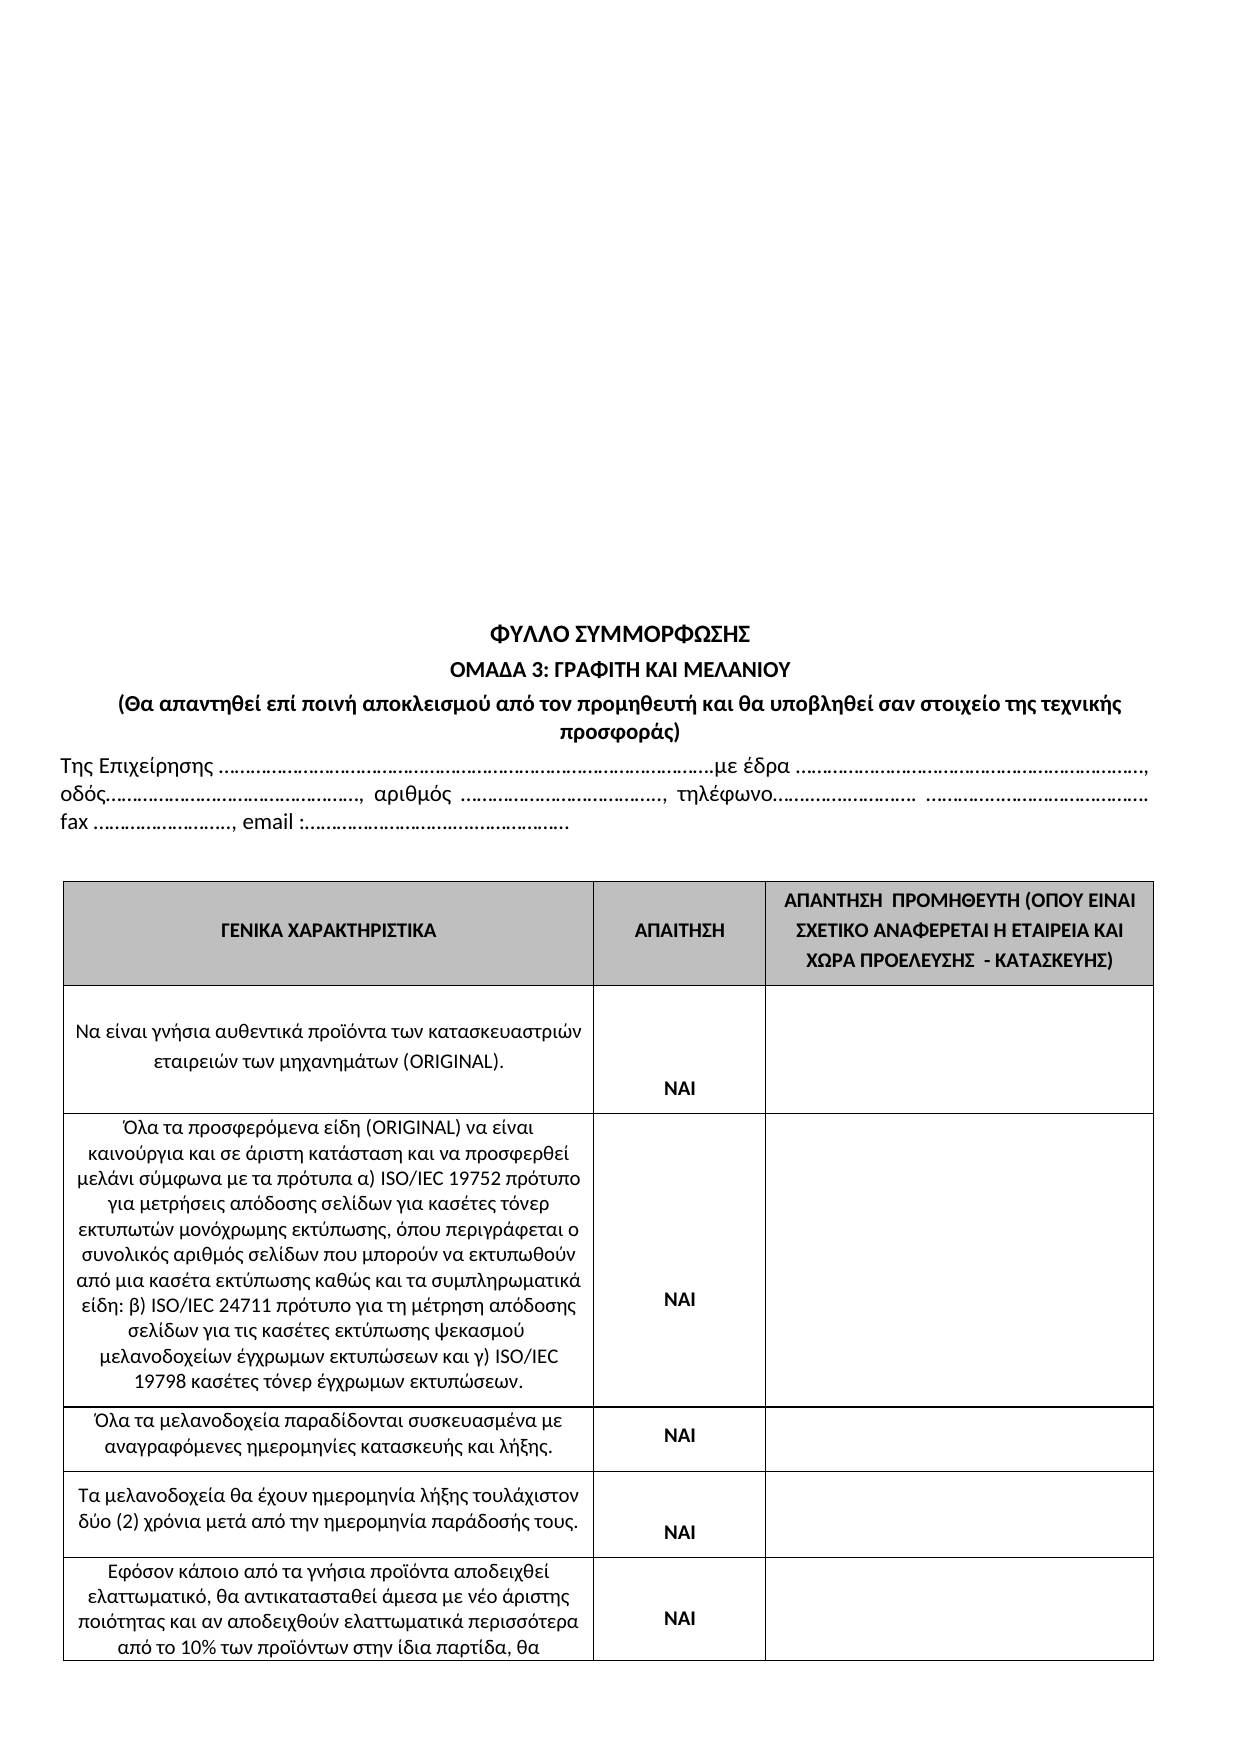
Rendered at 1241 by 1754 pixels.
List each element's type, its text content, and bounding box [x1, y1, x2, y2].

table_header ΓΕΝΙΚΑ ΧΑΡΑΚΤΗΡΙΣΤΙΚΑ [64, 882, 593, 985]
table_cell [766, 1408, 1153, 1471]
text Της Επιχείρησης ………………………………………………………………………………….με έδρα …………………………………………………………, οδός…………………………………………, αριθμός ……………………………….., τηλέφωνο…….…….…………. …………..………………………. fax …………………….., email :……………………….….……………… [60, 751, 1150, 835]
table_cell [766, 986, 1153, 1113]
text ΦΥΛΛΟ ΣΥΜΜΟΡΦΩΣΗΣ [75, 618, 1165, 649]
table_cell Όλα τα προσφερόμενα είδη (ORIGINAL) να είναι καινούργια και σε άριστη κατάσταση και να προσφερθεί μελάνι σύμφωνα με τα πρότυπα α) ISO/IEC 19752 πρότυπο για μετρήσεις απόδοσης σελίδων για κασέτες τόνερ εκτυπωτών μονόχρωμης εκτύπωσης, όπου περιγράφεται ο συνολικός αριθμός σελίδων που μπορούν να εκτυπωθούν από μια κασέτα εκτύπωσης καθώς και τα συμπληρωματικά είδη: β) ISO/IEC 24711 πρότυπο για τη μέτρηση απόδοσης σελίδων για τις κασέτες εκτύπωσης ψεκασμού μελανοδοχείων έγχρωμων εκτυπώσεων και γ) ISO/IEC 19798 κασέτες τόνερ έγχρωμων εκτυπώσεων. [64, 1114, 593, 1406]
table_header ΑΠΑΙΤΗΣΗ [594, 882, 765, 985]
table_cell [766, 1114, 1153, 1406]
text ΟΜΑΔΑ 3: ΓΡΑΦΙΤΗ ΚΑΙ ΜΕΛΑΝΙΟΥ [75, 655, 1165, 683]
table_cell ΝΑΙ [594, 1114, 765, 1406]
table_cell Τα μελανοδοχεία θα έχουν ημερομηνία λήξης τουλάχιστον δύο (2) χρόνια μετά από την ημερομηνία παράδοσής τους. [64, 1472, 593, 1557]
table_cell ΝΑΙ [594, 986, 765, 1113]
table_cell ΝΑΙ [594, 1558, 765, 1659]
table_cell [64, 1558, 593, 1659]
table_cell Να είναι γνήσια αυθεντικά προϊόντα των κατασκευαστριών εταιρειών των μηχανημάτων (ORIGINAL). [64, 986, 593, 1113]
text (Θα απαντηθεί επί ποινή αποκλεισμού από τον προμηθευτή και θα υποβληθεί σαν στοιχείο της τεχνικής προσφοράς) [75, 689, 1165, 745]
table_cell ΝΑΙ [594, 1408, 765, 1471]
table_cell Όλα τα μελανοδοχεία παραδίδονται συσκευασμένα με αναγραφόμενες ημερομηνίες κατασκευής και λήξης. [64, 1408, 593, 1471]
table_cell ΝΑΙ [594, 1472, 765, 1557]
table_cell [766, 1472, 1153, 1557]
table_cell [766, 1558, 1153, 1659]
table_header ΑΠΑΝΤΗΣΗ ΠΡΟΜΗΘΕΥΤΗ (ΟΠΟΥ ΕΙΝΑΙ ΣΧΕΤΙΚΟ ΑΝΑΦΕΡΕΤΑΙ Η ΕΤΑΙΡΕΙΑ ΚΑΙ ΧΩΡΑ ΠΡΟΕΛΕΥΣΗΣ - ΚΑΤΑΣΚΕΥΗΣ) [766, 882, 1153, 985]
